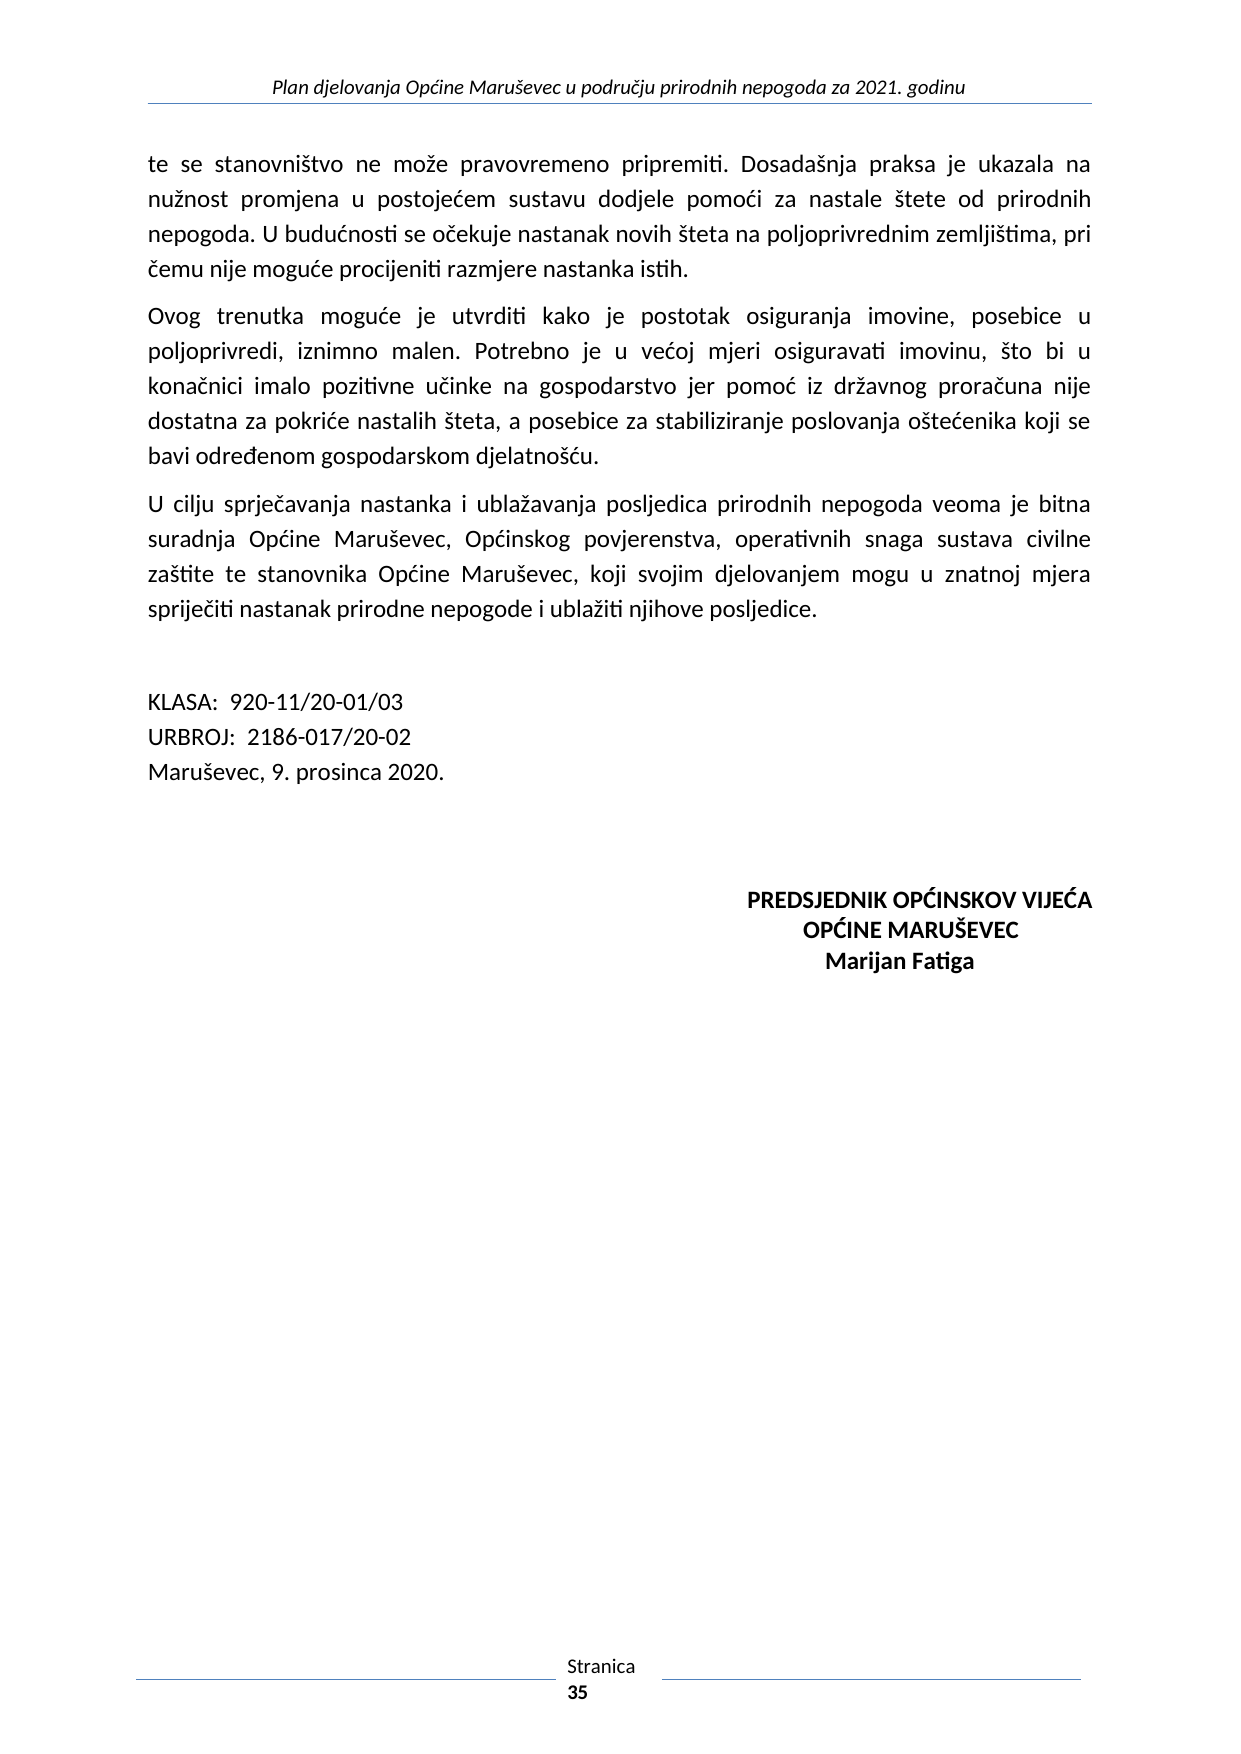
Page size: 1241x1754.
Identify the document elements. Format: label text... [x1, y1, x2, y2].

text Marijan Fatiga [148, 945, 1092, 975]
text Maruševec, 9. prosinca 2020. [148, 756, 1092, 786]
text URBROJ: 2186-017/20-02 [148, 721, 1092, 751]
text PREDSJEDNIK OPĆINSKOV VIJEĆA [148, 884, 1092, 914]
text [148, 148, 1092, 283]
text Ovog trenutka moguće je utvrditi kako je postotak osiguranja imovine, posebice u poljoprivredi, iznimno malen. Potrebno je u većoj mjeri osiguravati imovinu, što bi u konačnici imalo pozitivne učinke na gospodarstvo jer pomoć iz državnog proračuna nije dostatna za pokriće nastalih šteta, a posebice za stabiliziranje poslovanja oštećenika koji se bavi određenom gospodarskom djelatnošću. [148, 300, 1092, 471]
text U cilju sprječavanja nastanka i ublažavanja posljedica prirodnih nepogoda veoma je bitna suradnja Općine Maruševec, Općinskog povjerenstva, operativnih snaga sustava civilne zaštite te stanovnika Općine Maruševec, koji svojim djelovanjem mogu u znatnoj mjera spriječiti nastanak prirodne nepogode i ublažiti njihove posljedice. [148, 488, 1092, 623]
text OPĆINE MARUŠEVEC [148, 914, 1092, 945]
text KLASA: 920-11/20-01/03 [148, 686, 1092, 716]
